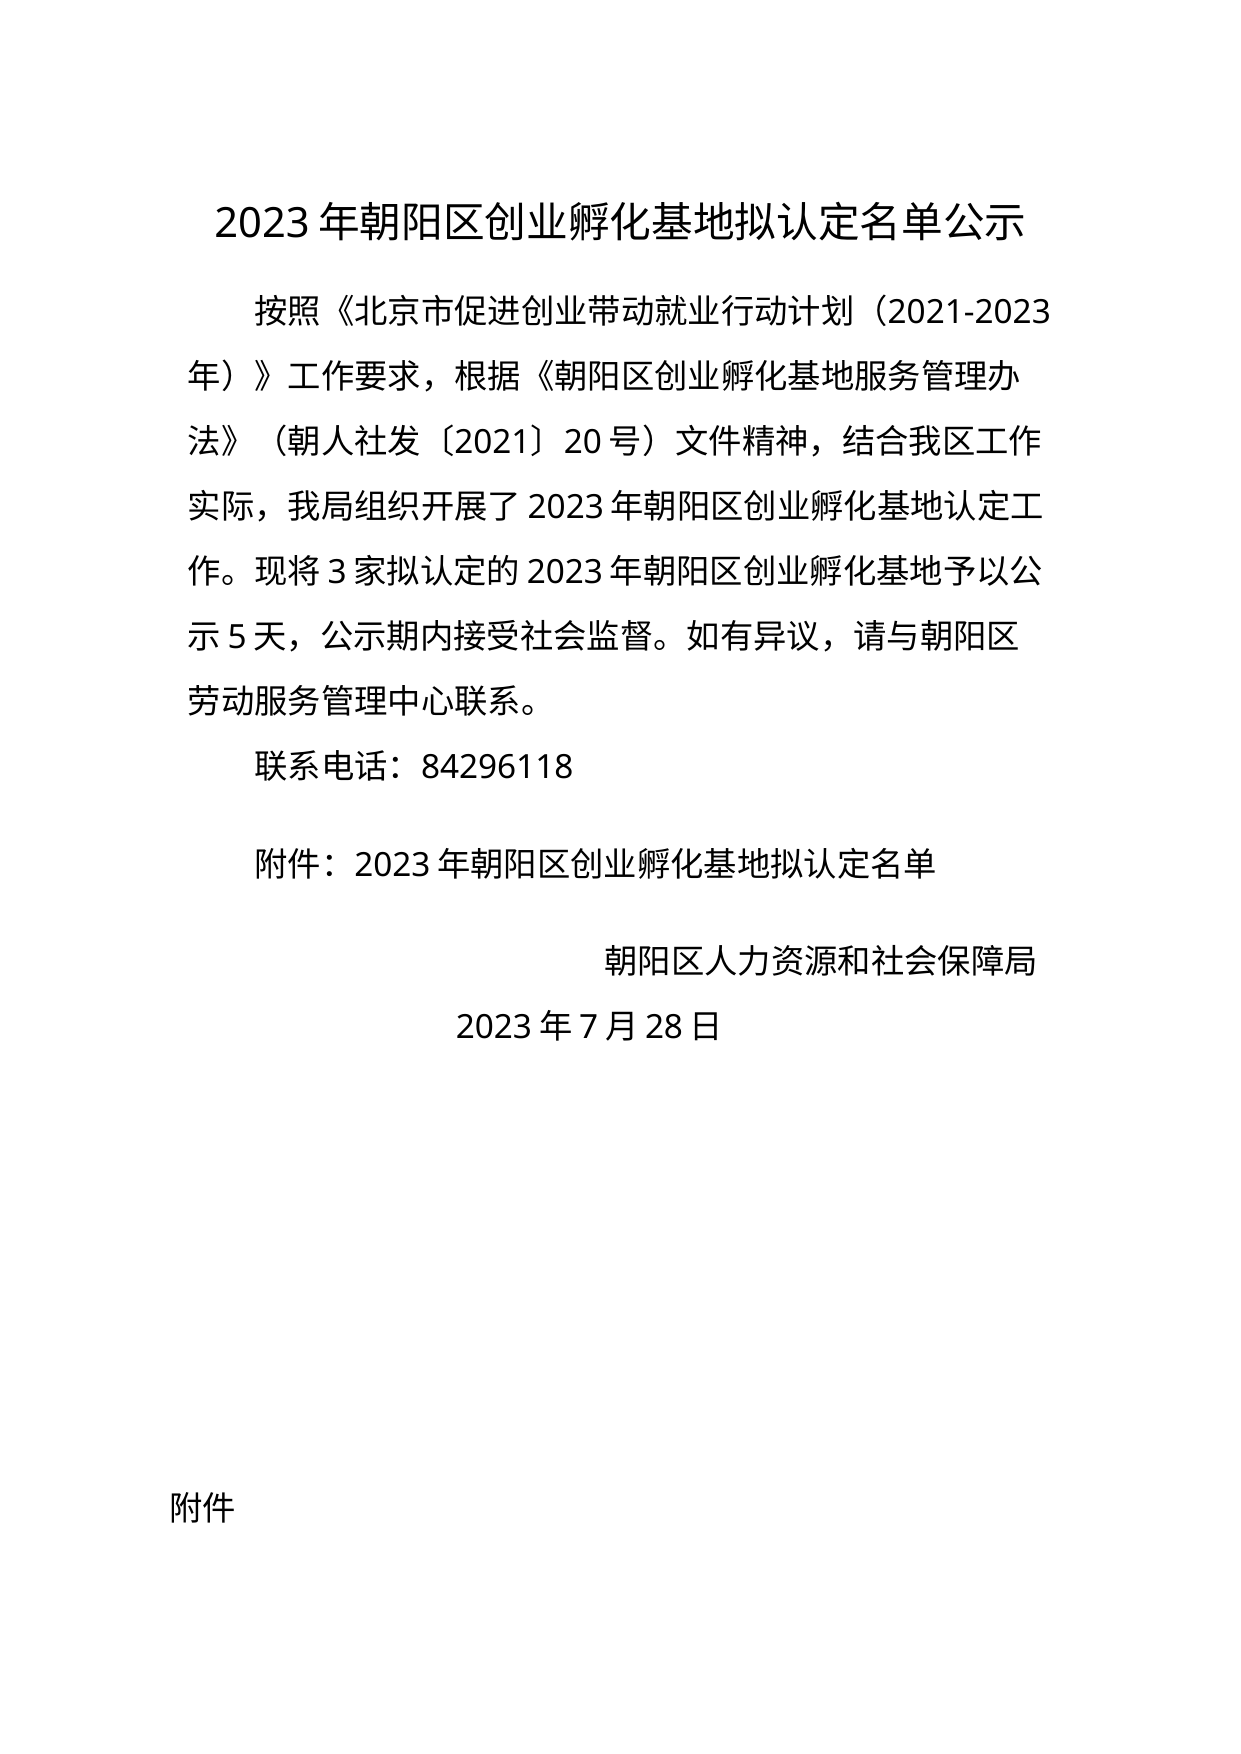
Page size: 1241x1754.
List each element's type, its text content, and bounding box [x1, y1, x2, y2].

text 2023年7月28日 [187, 992, 1053, 1057]
text 按照《北京市促进创业带动就业行动计划（2021-2023年）》工作要求，根据《朝阳区创业孵化基地服务管理办法》（朝人社发〔2021〕20号）文件精神，结合我区工作实际，我局组织开展了2023年朝阳区创业孵化基地认定工作。现将3家拟认定的2023年朝阳区创业孵化基地予以公示5天，公示期内接受社会监督。如有异议，请与朝阳区劳动服务管理中心联系。 [187, 277, 1053, 732]
text 2023年朝阳区创业孵化基地拟认定名单公示 [187, 187, 1053, 252]
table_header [158, 1455, 1088, 1557]
text 联系电话：84296118 [187, 732, 1053, 797]
text 附件：2023年朝阳区创业孵化基地拟认定名单 [187, 829, 1053, 894]
text 朝阳区人力资源和社会保障局 [187, 927, 1053, 992]
